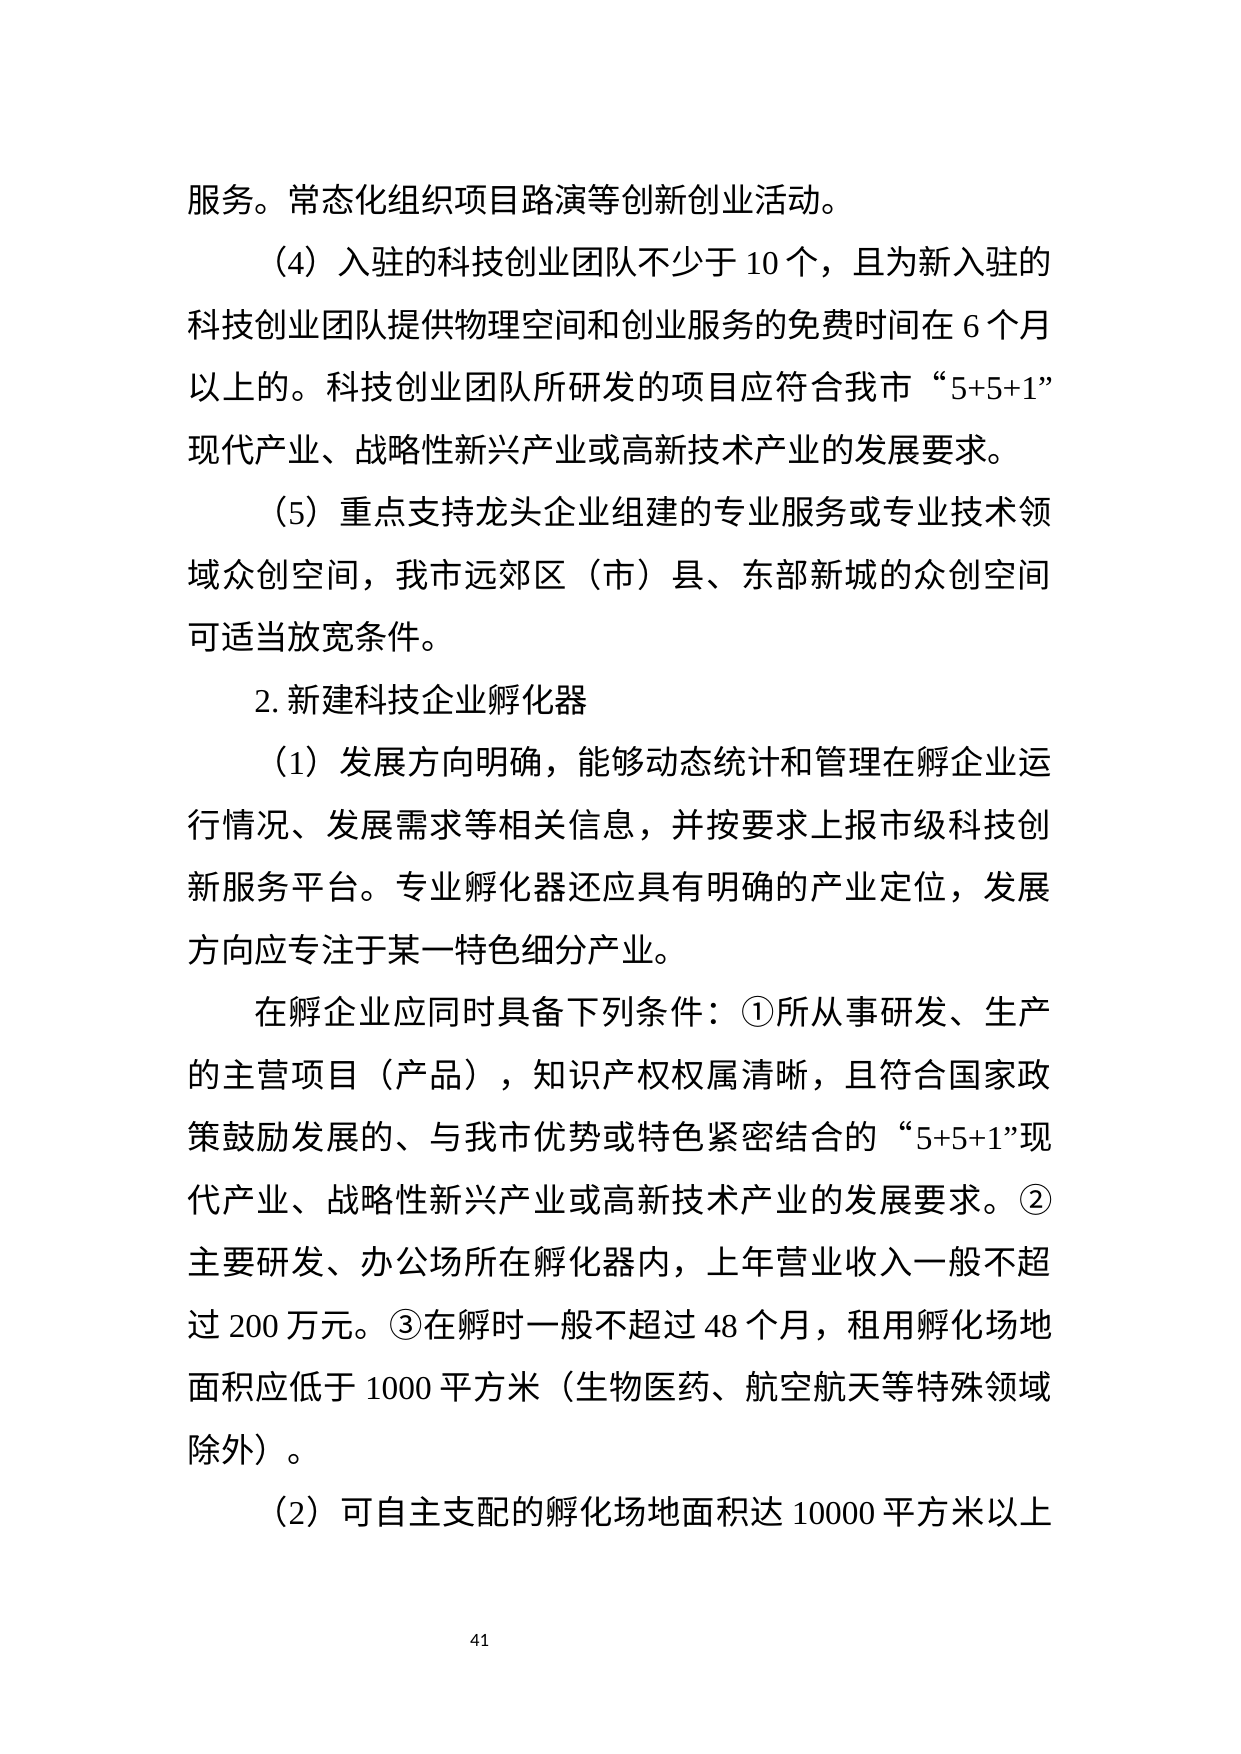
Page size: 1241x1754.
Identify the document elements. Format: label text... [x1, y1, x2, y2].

text （1）发展方向明确，能够动态统计和管理在孵企业运行情况、发展需求等相关信息，并按要求上报市级科技创新服务平台。专业孵化器还应具有明确的产业定位，发展方向应专注于某一特色细分产业。 [187, 724, 1053, 974]
text （4）入驻的科技创业团队不少于10个，且为新入驻的科技创业团队提供物理空间和创业服务的免费时间在6个月以上的。科技创业团队所研发的项目应符合我市“5+5+1”现代产业、战略性新兴产业或高新技术产业的发展要求。 [187, 224, 1053, 474]
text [187, 1474, 1053, 1537]
text 在孵企业应同时具备下列条件：①所从事研发、生产的主营项目（产品），知识产权权属清晰，且符合国家政策鼓励发展的、与我市优势或特色紧密结合的“5+5+1”现代产业、战略性新兴产业或高新技术产业的发展要求。②主要研发、办公场所在孵化器内，上年营业收入一般不超过200万元。③在孵时一般不超过48个月，租用孵化场地面积应低于1000平方米（生物医药、航空航天等特殊领域除外）。 [187, 974, 1053, 1474]
text （5）重点支持龙头企业组建的专业服务或专业技术领域众创空间，我市远郊区（市）县、东部新城的众创空间可适当放宽条件。 [187, 474, 1053, 662]
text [187, 162, 1053, 224]
text 2. 新建科技企业孵化器 [187, 662, 1053, 724]
